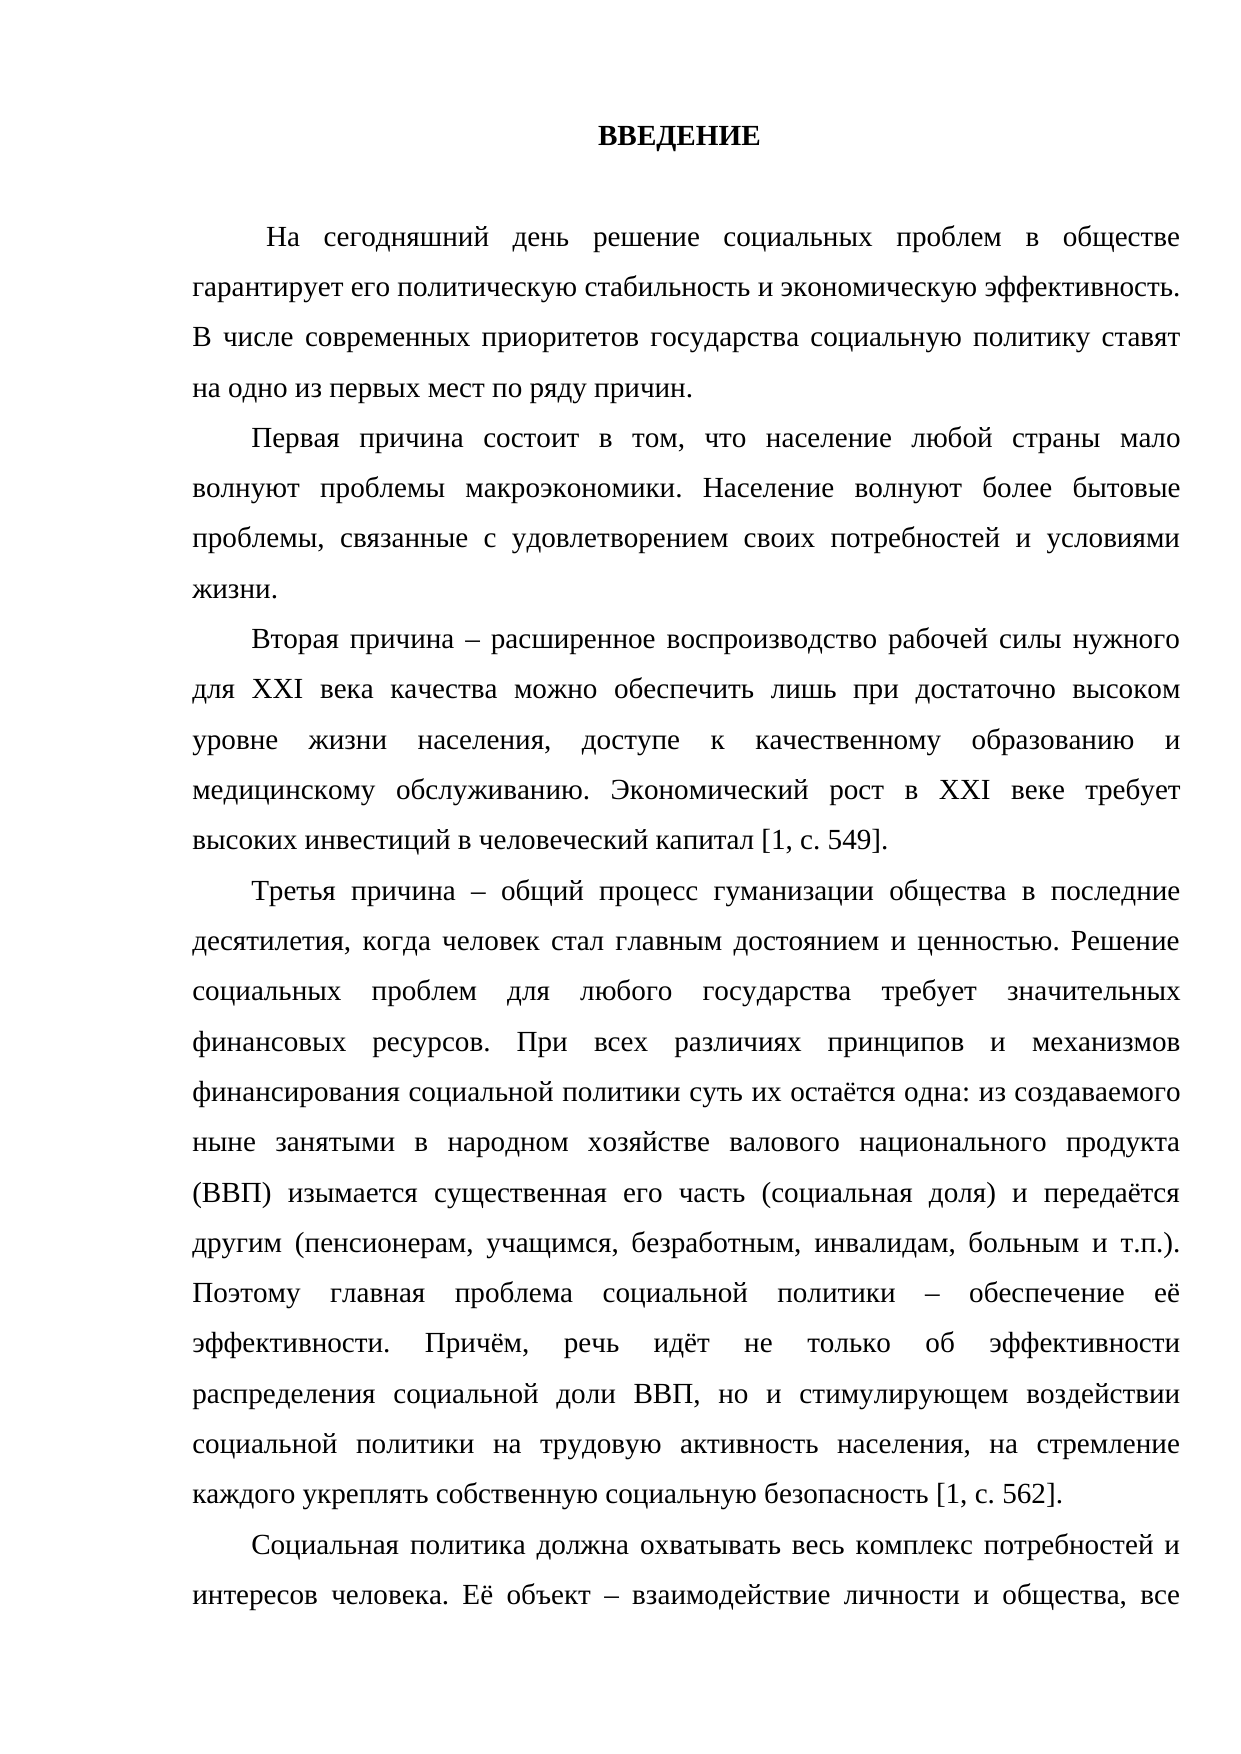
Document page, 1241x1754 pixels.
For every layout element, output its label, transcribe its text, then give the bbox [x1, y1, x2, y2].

text Первая причина состоит в том, что население любой страны мало волнуют проблемы макроэкономики. Население волнуют более бытовые проблемы, связанные с удовлетворением своих потребностей и условиями жизни. [192, 420, 1181, 604]
text Третья причина – общий процесс гуманизации общества в последние десятилетия, когда человек стал главным достоянием и ценностью. Решение социальных проблем для любого государства требует значительных финансовых ресурсов. При всех различиях принципов и механизмов финансирования социальной политики суть их остаётся одна: из создаваемого ныне занятыми в народном хозяйстве валового национального продукта (ВВП) изымается существенная его часть (социальная доля) и передаётся другим (пенсионерам, учащимся, безработным, инвалидам, больным и т.п.). Поэтому главная проблема социальной политики – обеспечение её эффективности. Причём, речь идёт не только об эффективности распределения социальной доли ВВП, но и стимулирующем воздействии социальной политики на трудовую активность населения, на стремление каждого укреплять собственную социальную безопасность [1, с. 562]. [192, 873, 1181, 1510]
text Вторая причина – расширенное воспроизводство рабочей силы нужного для XXI века качества можно обеспечить лишь при достаточно высоком уровне жизни населения, доступе к качественному образованию и медицинскому обслуживанию. Экономический рост в XXI веке требует высоких инвестиций в человеческий капитал [1, с. 549]. [192, 621, 1181, 856]
text На сегодняшний день решение социальных проблем в обществе гарантирует его политическую стабильность и экономическую эффективность. В числе современных приоритетов государства социальную политику ставят на одно из первых мест по ряду причин. [192, 219, 1181, 403]
text ВВЕДЕНИЕ [177, 118, 1181, 152]
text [192, 1527, 1181, 1611]
